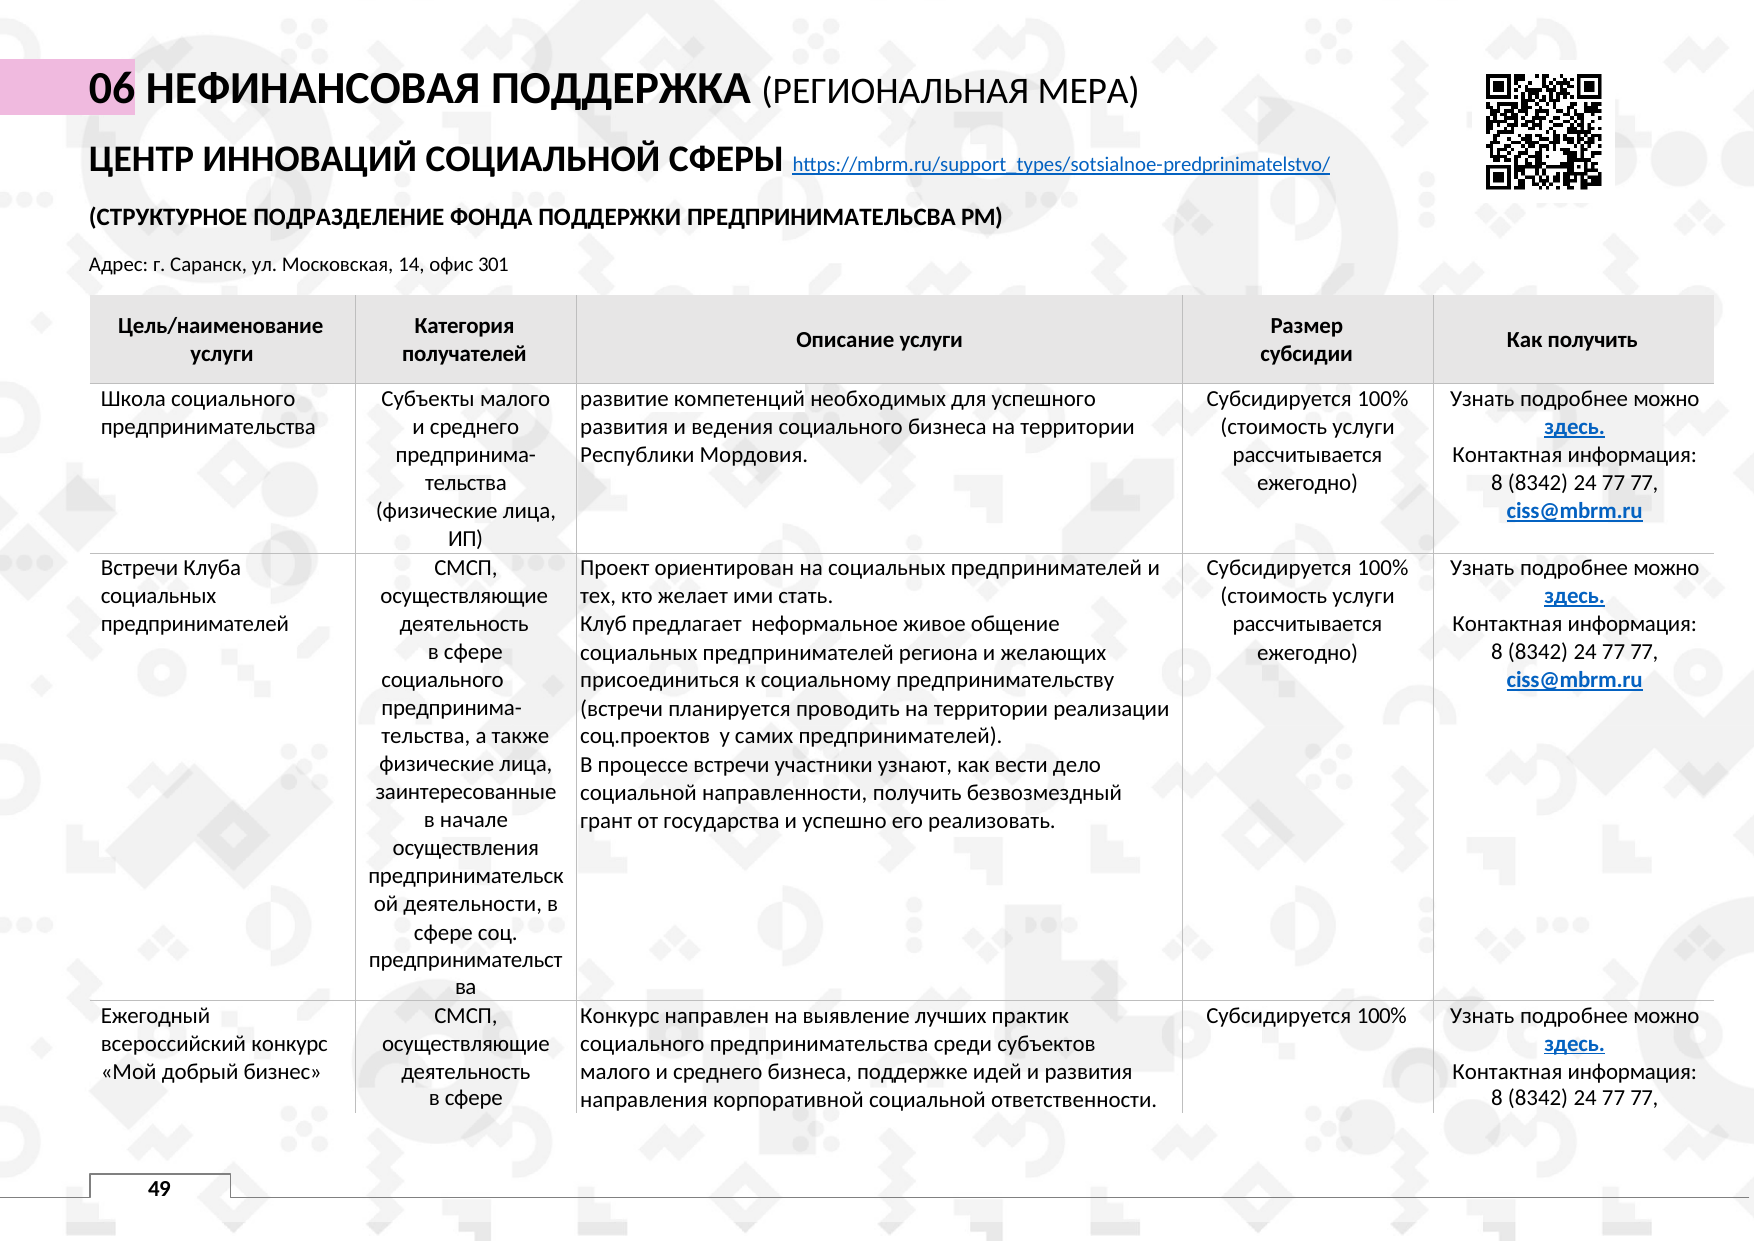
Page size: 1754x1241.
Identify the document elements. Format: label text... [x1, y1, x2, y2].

text ЦЕНТР ИННОВАЦИЙ СОЦИАЛЬНОЙ СФЕРЫ https://mbrm.ru/support_types/sotsialnoe-predprinimatelstvo/ [89, 135, 1739, 181]
text 49 [148, 1174, 1739, 1202]
subtitle (СТРУКТУРНОЕ ПОДРАЗДЕЛЕНИЕ ФОНДА ПОДДЕРЖКИ ПРЕДПРИНИМАТЕЛЬСВА РМ) [89, 202, 1739, 232]
table_cell Субсидируется 100% [1183, 1001, 1433, 1113]
table_header Цель/наименование услуги [90, 295, 355, 383]
picture [0, 0, 1754, 1241]
table_cell Проект ориентирован на социальных предпринимателей и тех, кто желает ими стать. Клуб предлагает неформальное живое общение социальных предпринимателей региона и желающих присоединиться к социальному предпринимательству (встречи планируется проводить на территории реализации соц.проектов у самих предпринимателей). В процессе встречи участники узнают, как вести дело социальной направленности, получить безвозмездный грант от государства и успешно его реализовать. [577, 554, 1182, 1000]
table_header Размер субсидии [1183, 295, 1433, 383]
table_cell Школа социального предпринимательства [90, 384, 355, 552]
table_header Категория получателей [356, 295, 576, 383]
table_cell Конкурс направлен на выявление лучших практик социального предпринимательства среди субъектов малого и среднего бизнеса, поддержке идей и развития направления корпоративной социальной ответственности. [577, 1001, 1182, 1113]
table_header Описание услуги [577, 295, 1182, 383]
table_cell Встречи Клуба социальных предпринимателей [90, 554, 355, 1000]
table_cell Узнать подробнее можно здесь. Контактная информация: 8 (8342) 24 77 77, [1434, 1001, 1714, 1113]
table_cell СМСП, осуществляющие деятельность в сфере [356, 1001, 576, 1113]
table_cell СМСП, осуществляющие деятельность в сфере социального предпринима- тельства, а также физические лица, заинтересованные в начале осуществления предпринимательск ой деятельности, в сфере соц. предпринимательст ва [356, 554, 576, 1000]
table_cell Узнать подробнее можно здесь. Контактная информация: 8 (8342) 24 77 77, ciss@mbrm.ru [1434, 384, 1714, 552]
text 06 НЕФИНАНСОВАЯ ПОДДЕРЖКА (РЕГИОНАЛЬНАЯ МЕРА) [135, 60, 1739, 114]
text Адрес: г. Саранск, ул. Московская, 14, офис 301 [89, 251, 1739, 276]
table_header Как получить [1434, 295, 1714, 383]
table_cell Субсидируется 100% (стоимость услуги рассчитывается ежегодно) [1183, 384, 1433, 552]
table_cell Субъекты малого и среднего предпринима- тельства (физические лица, ИП) [356, 384, 576, 552]
table_cell Субсидируется 100% (стоимость услуги рассчитывается ежегодно) [1183, 554, 1433, 1000]
table_cell развитие компетенций необходимых для успешного развития и ведения социального бизнеса на территории Республики Мордовия. [577, 384, 1182, 552]
table_cell Ежегодный всероссийский конкурс «Мой добрый бизнес» [90, 1001, 355, 1113]
table_cell Узнать подробнее можно здесь. Контактная информация: 8 (8342) 24 77 77, ciss@mbrm.ru [1434, 554, 1714, 1000]
